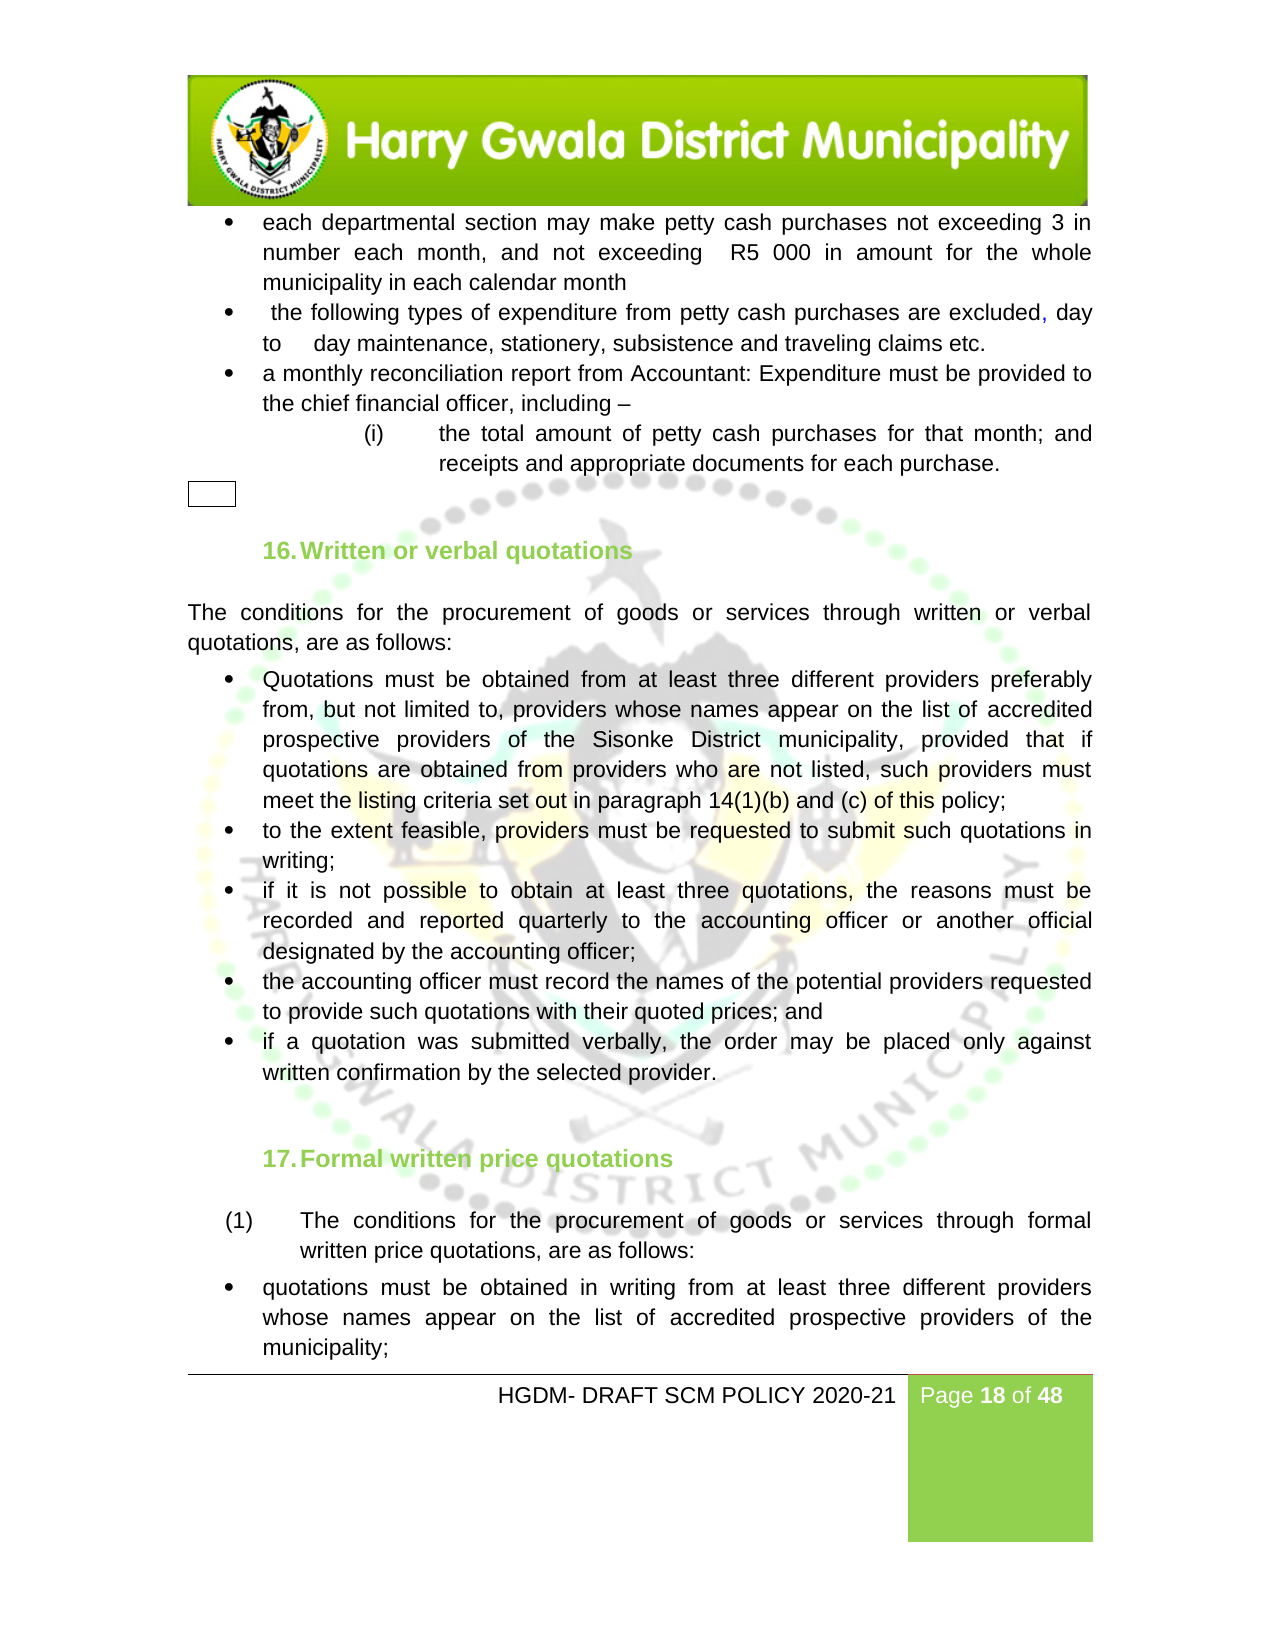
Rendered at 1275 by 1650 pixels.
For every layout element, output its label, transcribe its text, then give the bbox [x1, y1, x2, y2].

list quotations must be obtained in writing from at least three different providers whose names appear on the list of accredited prospective providers of the municipality; [225, 1274, 1093, 1361]
list Quotations must be obtained from at least three different providers preferably from, but not limited to, providers whose names appear on the list of accredited prospective providers of the Sisonke District municipality, provided that if quotations are obtained from providers who are not listed, such providers must meet the listing criteria set out in paragraph 14(1)(b) and (c) of this policy; [225, 666, 1093, 813]
list to the extent feasible, providers must be requested to submit such quotations in writing; [225, 817, 1093, 873]
list The conditions for the procurement of goods or services through formal written price quotations, are as follows: [225, 1207, 1093, 1264]
list the following types of expenditure from petty cash purchases are excluded, day to day maintenance, stationery, subsistence and traveling claims etc. [225, 299, 1093, 356]
list a monthly reconciliation report from Accountant: Expenditure must be provided to the chief financial officer, including – [225, 360, 1093, 416]
list the accounting officer must record the names of the potential providers requested to provide such quotations with their quoted prices; and [225, 968, 1093, 1024]
picture [187, 75, 1088, 206]
list if it is not possible to obtain at least three quotations, the reasons must be recorded and reported quarterly to the accounting officer or another official designated by the accounting officer; [225, 877, 1093, 964]
list if a quotation was submitted verbally, the order may be placed only against written confirmation by the selected provider. [225, 1028, 1093, 1085]
text The conditions for the procurement of goods or services through written or verbal quotations, are as follows: [187, 599, 1093, 656]
list the total amount of petty cash purchases for that month; and receipts and appropriate documents for each purchase. [363, 420, 1093, 477]
list each departmental section may make petty cash purchases not exceeding 3 in number each month, and not exceeding R5 000 in amount for the whole municipality in each calendar month [225, 209, 1093, 296]
subtitle Written or verbal quotations [262, 536, 1093, 564]
subtitle Formal written price quotations [262, 1144, 1093, 1173]
